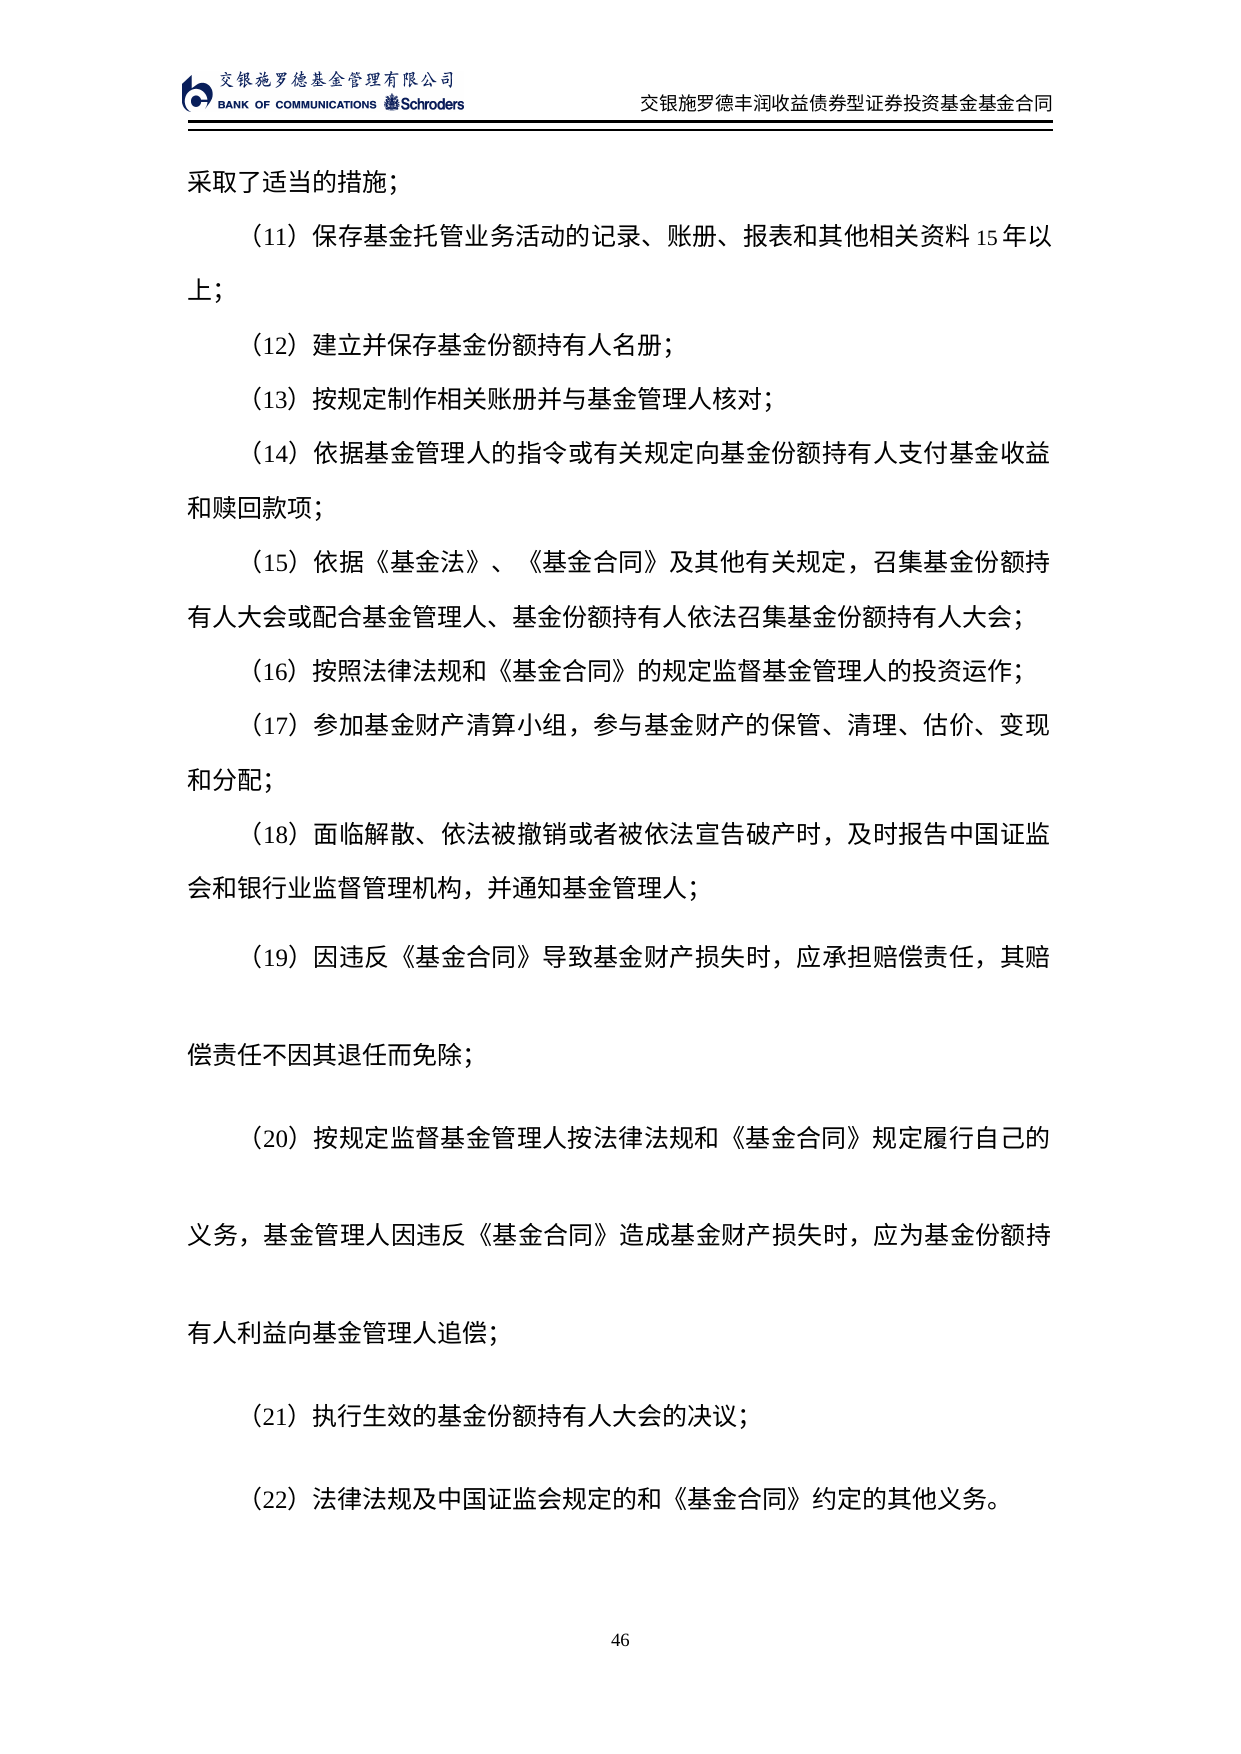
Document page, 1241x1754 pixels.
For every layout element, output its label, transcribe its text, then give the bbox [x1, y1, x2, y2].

text （12）建立并保存基金份额持有人名册； [187, 325, 1053, 361]
text （11）保存基金托管业务活动的记录、账册、报表和其他相关资料15年以上； [187, 216, 1053, 307]
text （17）参加基金财产清算小组，参与基金财产的保管、清理、估价、变现和分配； [187, 706, 1053, 796]
text （13）按规定制作相关账册并与基金管理人核对； [187, 379, 1053, 416]
text （18）面临解散、依法被撤销或者被依法宣告破产时，及时报告中国证监会和银行业监督管理机构，并通知基金管理人； [187, 814, 1053, 905]
text （22）法律法规及中国证监会规定的和《基金合同》约定的其他义务。 [187, 1465, 1053, 1530]
text （20）按规定监督基金管理人按法律法规和《基金合同》规定履行自己的义务，基金管理人因违反《基金合同》造成基金财产损失时，应为基金份额持有人利益向基金管理人追偿； [187, 1104, 1053, 1364]
picture [182, 71, 464, 112]
text （19）因违反《基金合同》导致基金财产损失时，应承担赔偿责任，其赔偿责任不因其退任而免除； [187, 923, 1053, 1086]
text （15）依据《基金法》、《基金合同》及其他有关规定，召集基金份额持有人大会或配合基金管理人、基金份额持有人依法召集基金份额持有人大会； [187, 543, 1053, 633]
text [187, 162, 1053, 198]
text （16）按照法律法规和《基金合同》的规定监督基金管理人的投资运作； [187, 651, 1053, 688]
text （21）执行生效的基金份额持有人大会的决议； [187, 1382, 1053, 1447]
text （14）依据基金管理人的指令或有关规定向基金份额持有人支付基金收益和赎回款项； [187, 434, 1053, 524]
